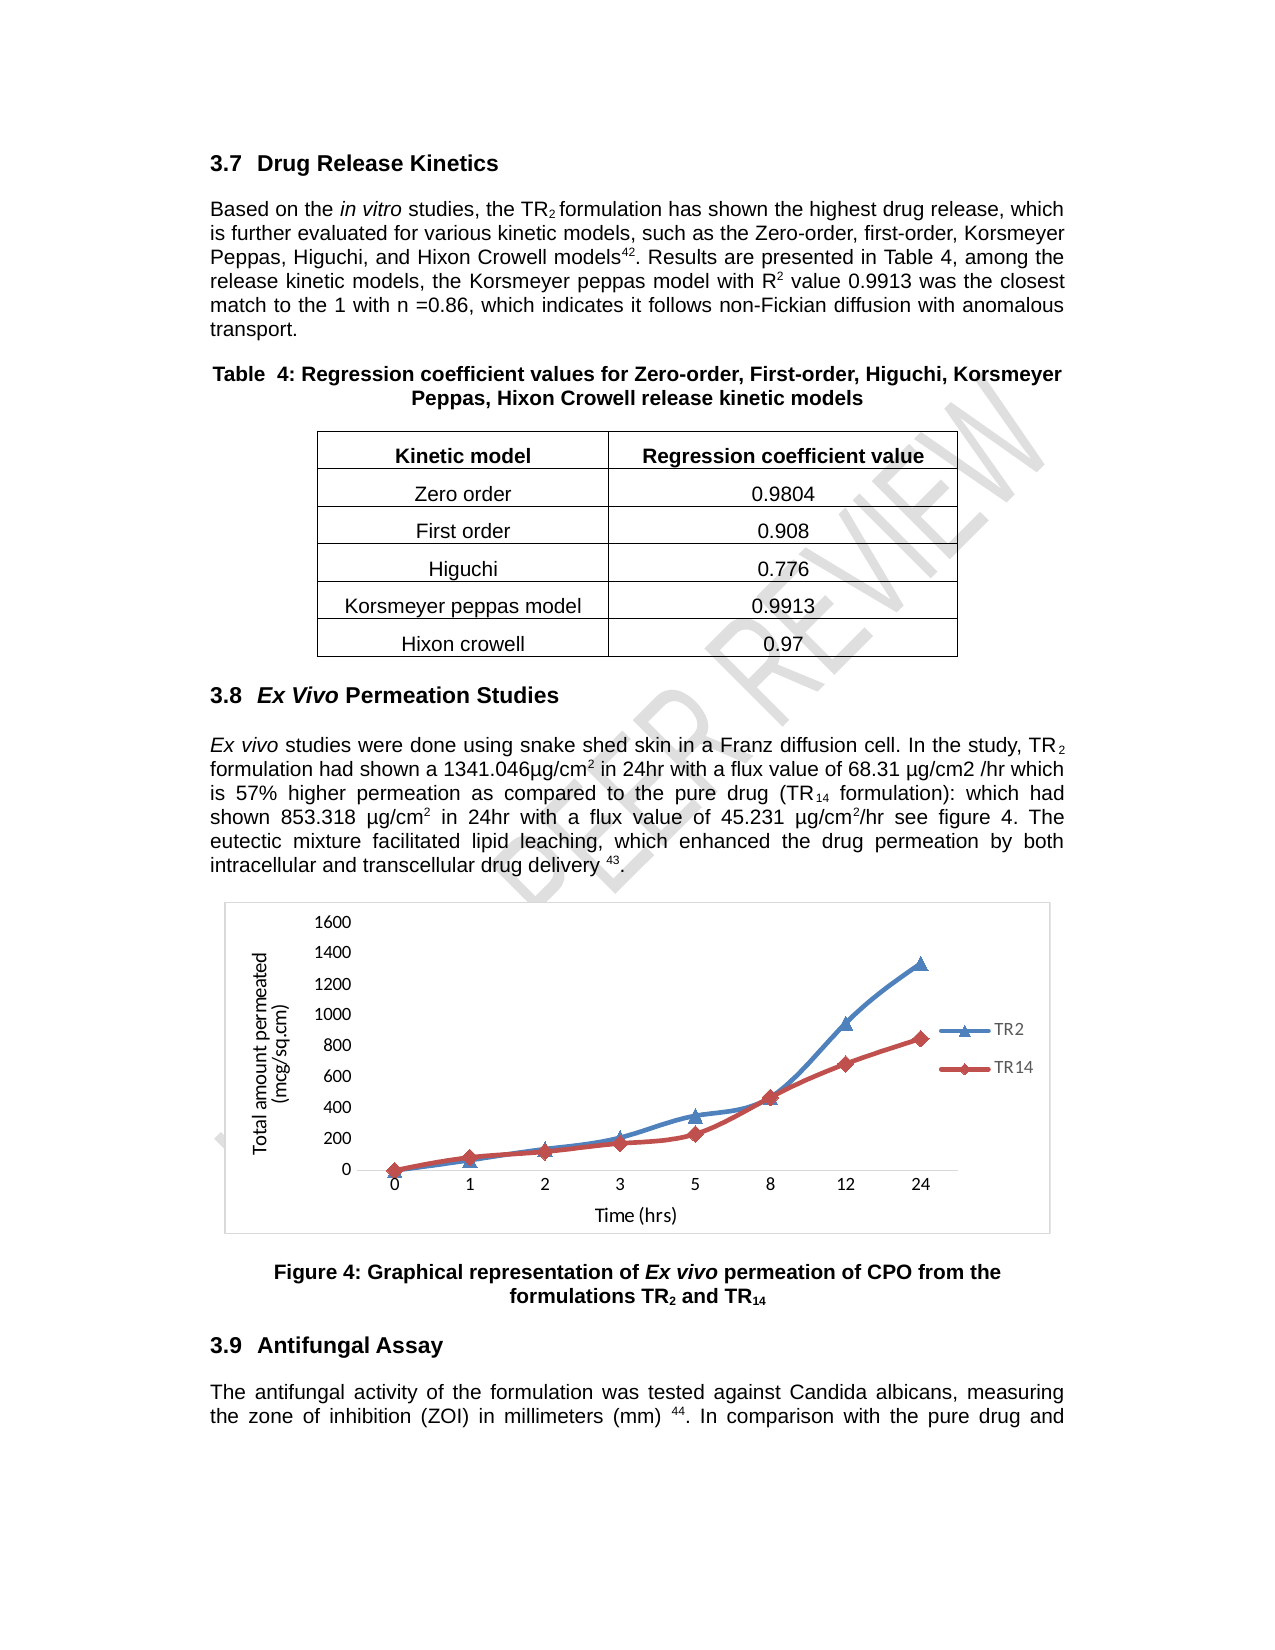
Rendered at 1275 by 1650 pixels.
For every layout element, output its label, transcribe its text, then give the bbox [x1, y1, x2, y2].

list Antifungal Assay [210, 1332, 1065, 1359]
table_cell 0.908 [609, 507, 957, 543]
text Figure 4: Graphical representation of Ex vivo permeation of CPO from the formulations TR2 and TR14 [210, 1259, 1065, 1307]
table_cell Zero order [318, 469, 608, 506]
table_cell 0.776 [609, 544, 957, 581]
list Ex Vivo Permeation Studies [210, 682, 1065, 708]
text Table 4: Regression coefficient values for Zero-order, First-order, Higuchi, Korsmeyer Peppas, Hixon Crowell release kinetic models [210, 362, 1065, 410]
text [210, 1379, 1065, 1427]
table_cell 0.9804 [609, 469, 957, 506]
table_cell Higuchi [318, 544, 608, 581]
text Ex vivo studies were done using snake shed skin in a Franz diffusion cell. In the study, TR2 formulation had shown a 1341.046µg/cm2 in 24hr with a flux value of 68.31 µg/cm2 /hr which is 57% higher permeation as compared to the pure drug (TR14 formulation): which had shown 853.318 µg/cm2 in 24hr with a flux value of 45.231 µg/cm2/hr see figure 4. The eutectic mixture facilitated lipid leaching, which enhanced the drug permeation by both intracellular and transcellular drug delivery 43. [210, 733, 1065, 877]
table_cell 0.9913 [609, 582, 957, 618]
table_cell Hixon crowell [318, 619, 608, 656]
list Drug Release Kinetics [210, 150, 1065, 176]
table_cell Korsmeyer peppas model [318, 582, 608, 618]
table_header Kinetic model [318, 432, 608, 468]
text Based on the in vitro studies, the TR2 formulation has shown the highest drug release, which is further evaluated for various kinetic models, such as the Zero-order, first-order, Korsmeyer Peppas, Higuchi, and Hixon Crowell models42. Results are presented in Table 4, among the release kinetic models, the Korsmeyer peppas model with R2 value 0.9913 was the closest match to the 1 with n =0.86, which indicates it follows non-Fickian diffusion with anomalous transport. [210, 197, 1065, 341]
table_cell First order [318, 507, 608, 543]
table_cell 0.97 [609, 619, 957, 656]
table_header Regression coefficient value [609, 432, 957, 468]
